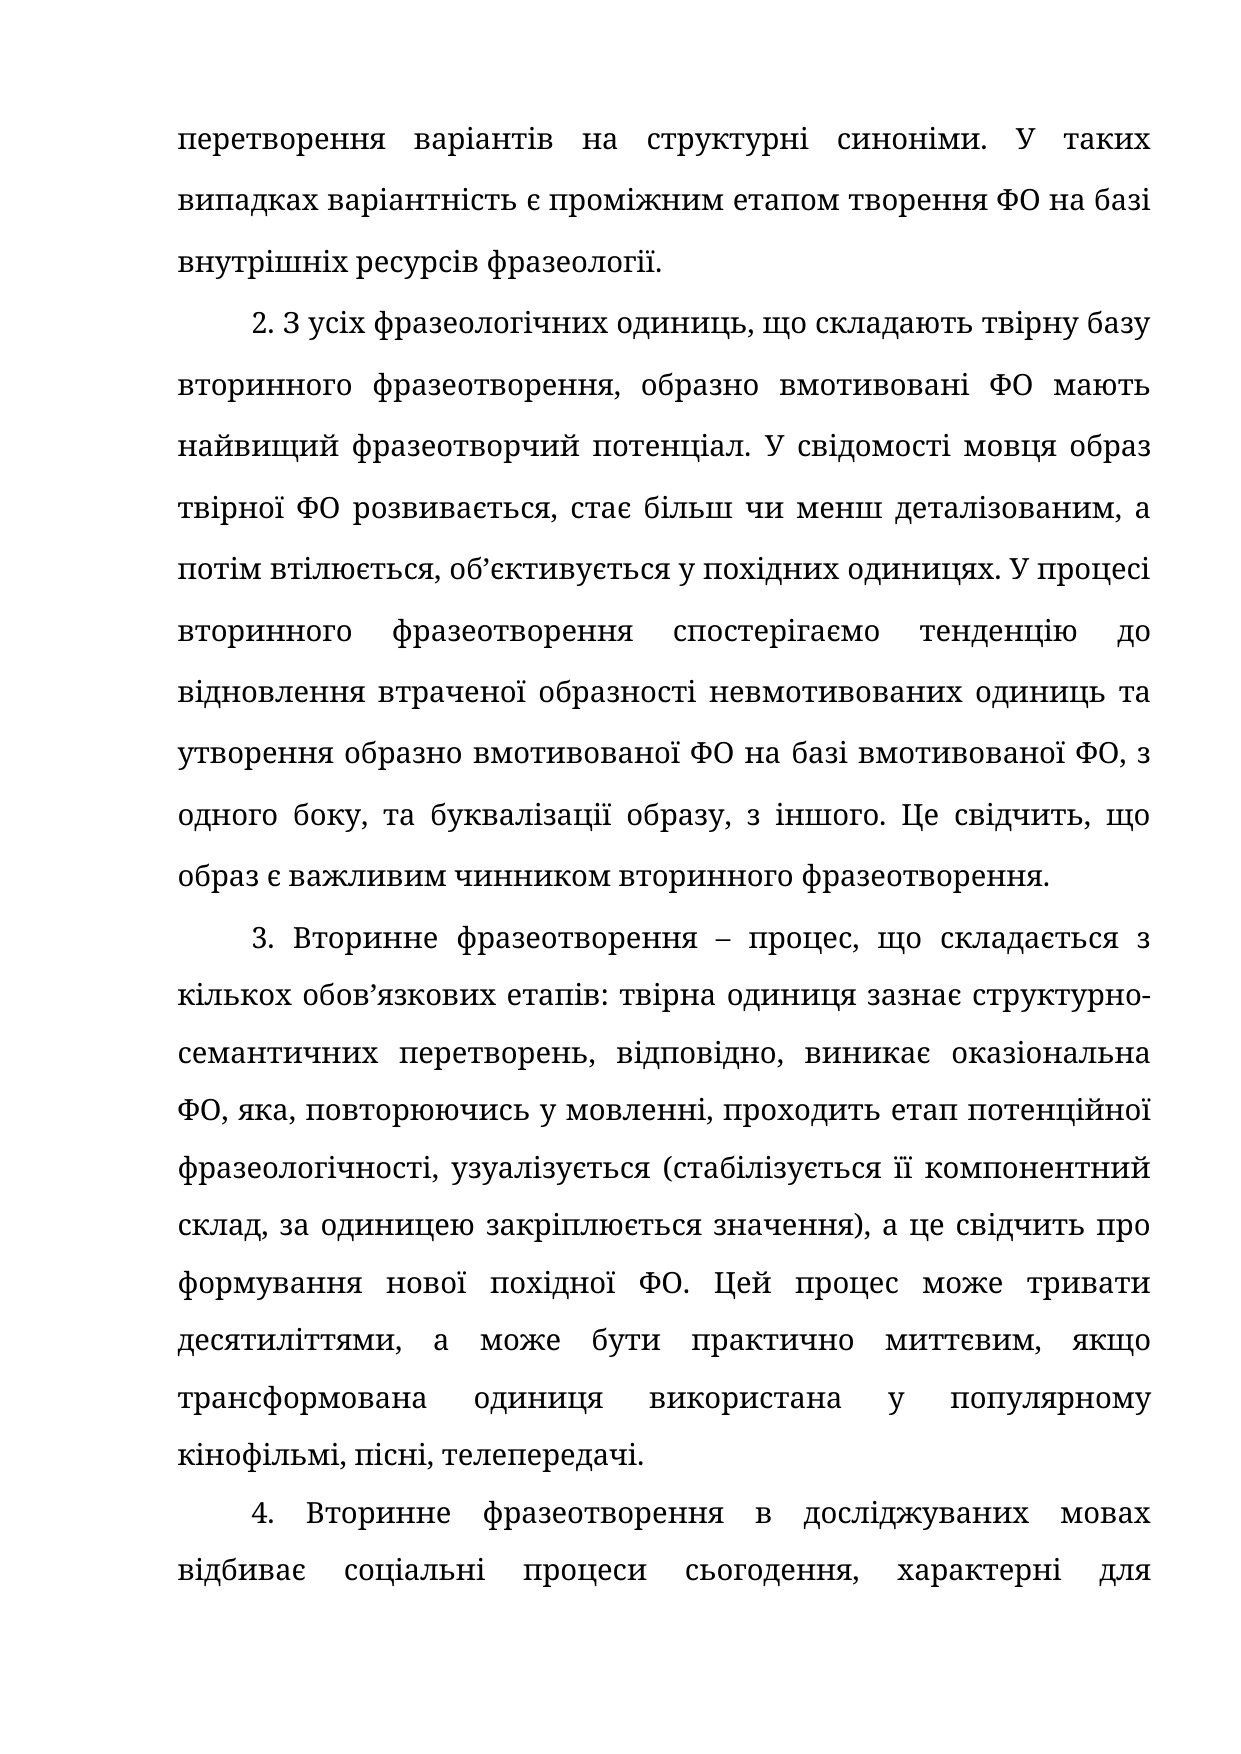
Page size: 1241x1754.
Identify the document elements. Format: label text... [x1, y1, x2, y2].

text 3. Вторинне фразеотворення – процес, що складається з кількох обов’язкових етапів: твірна одиниця зазнає структурно-семантичних перетворень, відповідно, виникає оказіональна ФО, яка, повторюючись у мовленні, проходить етап потенційної фразеологічності, узуалізується (стабілізується її компонентний склад, за одиницею закріплюється значення), а це свідчить про формування нової похідної ФО. Цей процес може тривати десятиліттями, а може бути практично миттєвим, якщо трансформована одиниця використана у популярному кінофільмі, пісні, телепередачі. [177, 917, 1152, 1474]
text 2. З усіх фразеологічних одиниць, що складають твірну базу вторинного фразеотворення, образно вмотивовані ФО мають найвищий фразеотворчий потенціал. У свідомості мовця образ твірної ФО розвивається, стає більш чи менш деталізованим, а потім втілюється, об’єктивується у похідних одиницях. У процесі вторинного фразеотворення спостерігаємо тенденцію до відновлення втраченої образності невмотивованих одиниць та утворення образно вмотивованої ФО на базі вмотивованої ФО, з одного боку, та буквалізації образу, з іншого. Це свідчить, що образ є важливим чинником вторинного фразеотворення. [177, 302, 1152, 895]
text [177, 118, 1152, 281]
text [177, 1492, 1152, 1589]
